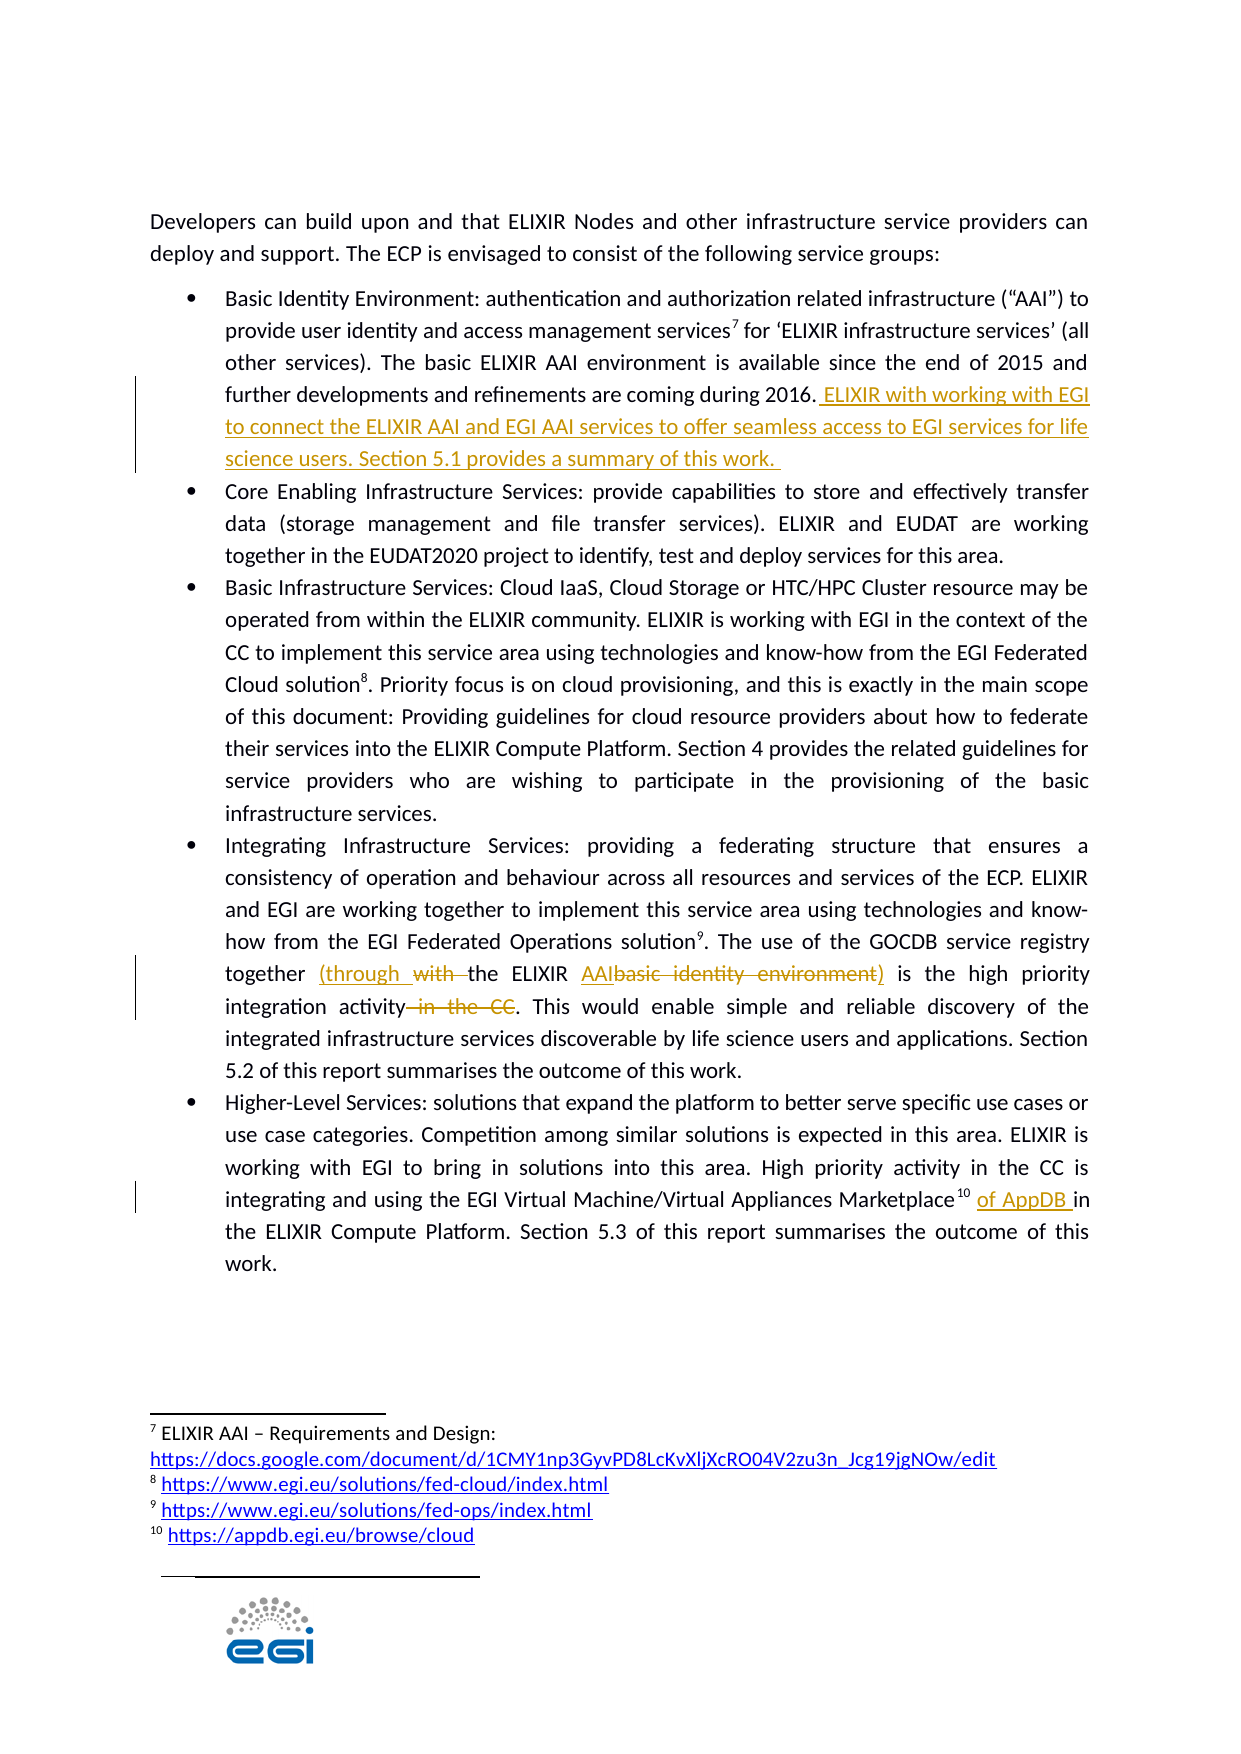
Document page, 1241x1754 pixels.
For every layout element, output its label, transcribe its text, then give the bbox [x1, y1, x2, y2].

list Core Enabling Infrastructure Services: provide capabilities to store and effectively transfer data (storage management and file transfer services). ELIXIR and EUDAT are working together in the EUDAT2020 project to identify, test and deploy services for this area. [187, 477, 1090, 569]
list Basic Identity Environment: authentication and authorization related infrastructure (“AAI”) to provide user identity and access management services for ‘ELIXIR infrastructure services’ (all other services). The basic ELIXIR AAI environment is available since the end of 2015 and further developments and refinements are coming during 2016. [187, 284, 1090, 473]
list Higher-Level Services: solutions that expand the platform to better serve specific use cases or use case categories. Competition among similar solutions is expected in this area. ELIXIR is working with EGI to bring in solutions into this area. High priority activity in the CC is integrating and using the EGI Virtual Machine/Virtual Appliances Marketplace in the ELIXIR Compute Platform. Section 5.3 of this report summarises the outcome of this work. [187, 1088, 1090, 1277]
list Basic Infrastructure Services: Cloud IaaS, Cloud Storage or HTC/HPC Cluster resource may be operated from within the ELIXIR community. ELIXIR is working with EGI in the context of the CC to implement this service area using technologies and know-how from the EGI Federated Cloud solution. Priority focus is on cloud provisioning, and this is exactly in the main scope of this document: Providing guidelines for cloud resource providers about how to federate their services into the ELIXIR Compute Platform. Section 4 provides the related guidelines for service providers who are wishing to participate in the provisioning of the basic infrastructure services. [187, 573, 1090, 827]
picture [206, 1595, 332, 1666]
list Integrating Infrastructure Services: providing a federating structure that ensures a consistency of operation and behaviour across all resources and services of the ECP. ELIXIR and EGI are working together to implement this service area using technologies and know-how from the EGI Federated Operations solution. The use of the GOCDB service registry together the ELIXIR is the high priority integration activity. This would enable simple and reliable discovery of the integrated infrastructure services discoverable by life science users and applications. Section 5.2 of this report summarises the outcome of this work. [187, 831, 1090, 1084]
